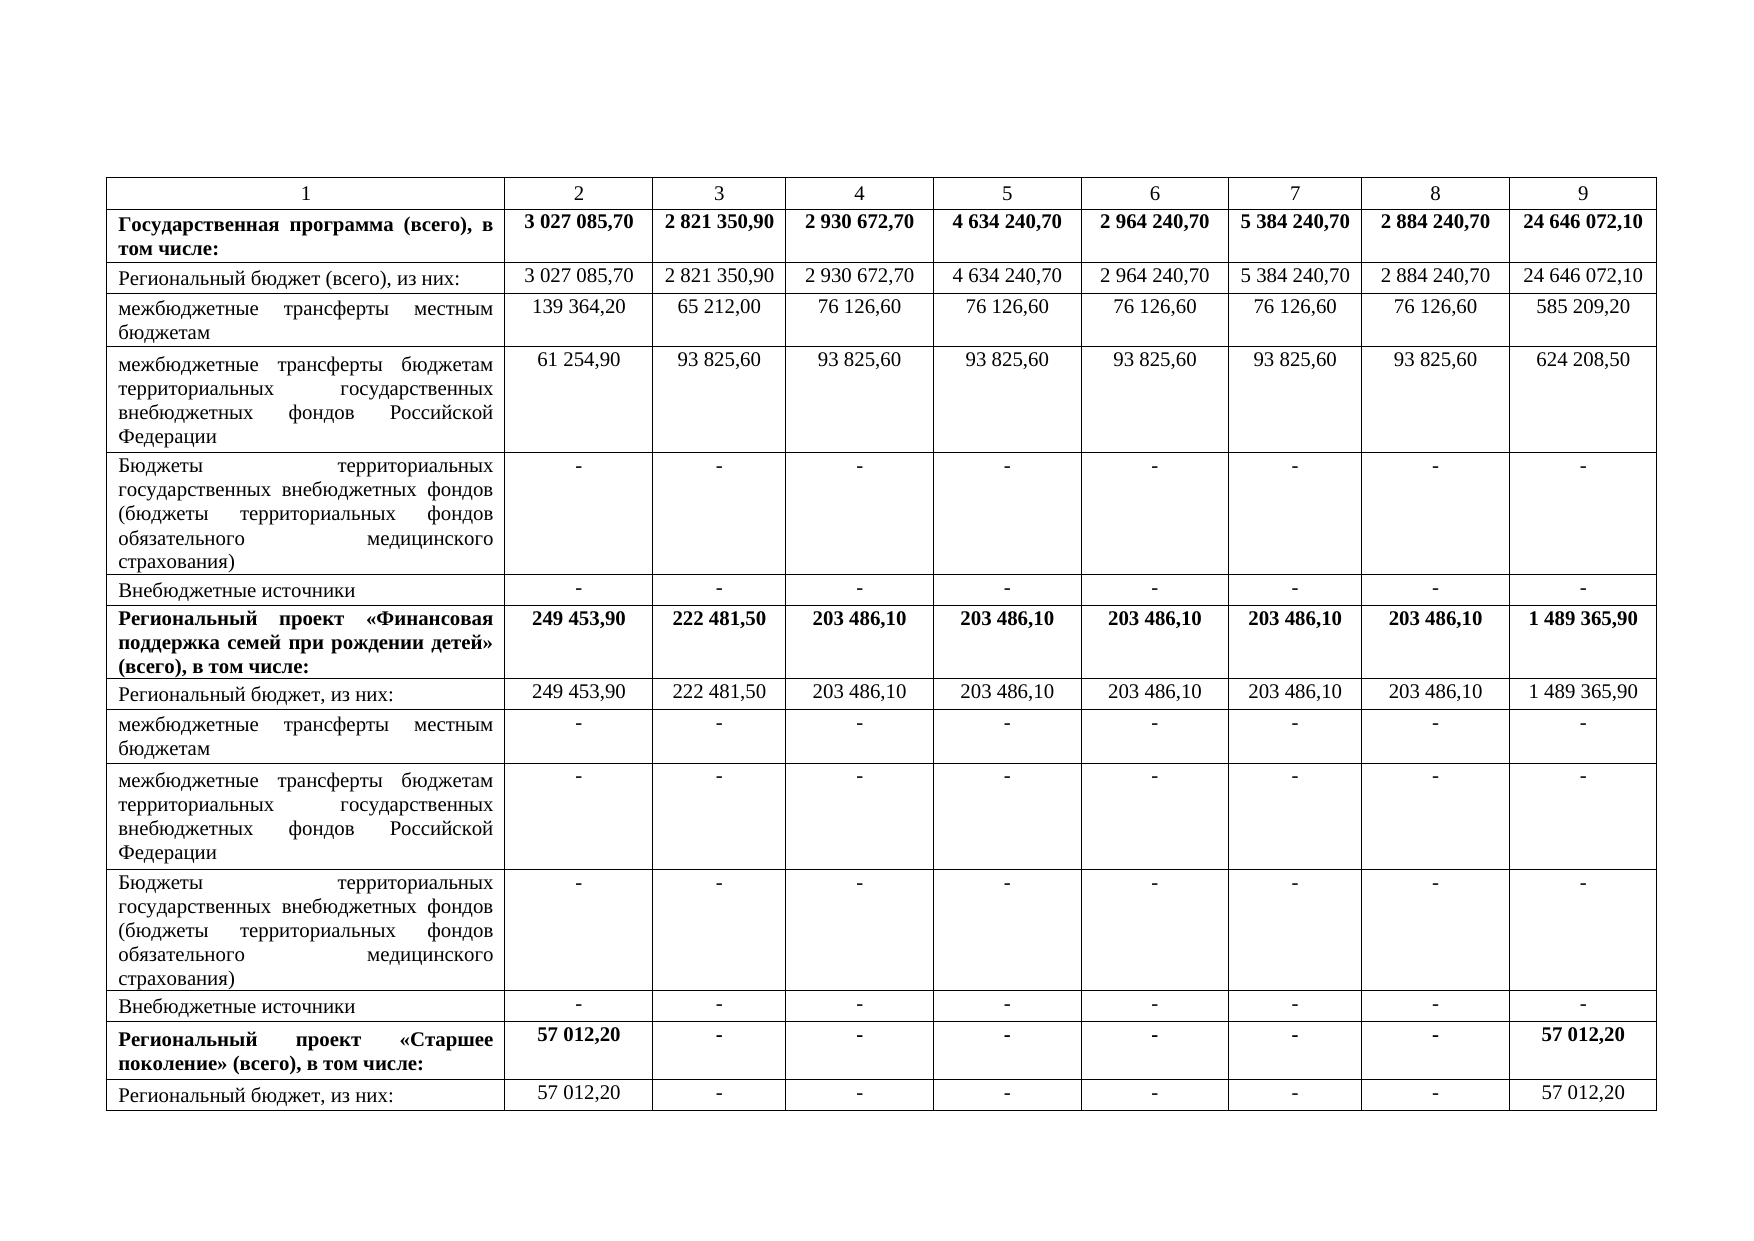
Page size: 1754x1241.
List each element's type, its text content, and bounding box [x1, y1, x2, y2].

table_cell - [1510, 453, 1656, 573]
table_cell 93 825,60 [934, 347, 1081, 452]
table_cell - [1229, 1080, 1361, 1110]
table_cell 4 [786, 178, 933, 208]
table_cell 57 012,20 [1510, 1080, 1656, 1110]
table_cell - [1082, 710, 1228, 762]
table_cell 1 [107, 178, 504, 208]
table_cell - [786, 1022, 933, 1079]
table_cell 222 481,50 [653, 606, 785, 678]
table_cell 3 027 085,70 [505, 263, 652, 293]
table_cell межбюджетные трансферты бюджетам территориальных государственных внебюджетных фондов Российской Федерации [107, 764, 504, 869]
table_cell 7 [1229, 178, 1361, 208]
table_cell - [1362, 991, 1509, 1021]
table_cell - [934, 991, 1081, 1021]
table_cell - [1082, 870, 1228, 990]
table_cell Бюджеты территориальных государственных внебюджетных фондов (бюджеты территориальных фондов обязательного медицинского страхования) [107, 870, 504, 990]
table_cell - [1082, 453, 1228, 573]
table_cell - [1510, 764, 1656, 869]
table_cell - [1362, 710, 1509, 762]
table_cell Региональный проект «Финансовая поддержка семей при рождении детей» (всего), в том числе: [107, 606, 504, 678]
table_cell - [934, 1080, 1081, 1110]
table_cell 57 012,20 [505, 1022, 652, 1079]
table_cell 24 646 072,10 [1510, 263, 1656, 293]
table_cell 3 027 085,70 [505, 210, 652, 262]
table_cell - [653, 870, 785, 990]
table_cell 624 208,50 [1510, 347, 1656, 452]
table_cell - [934, 764, 1081, 869]
table_cell - [653, 764, 785, 869]
table_cell 57 012,20 [1510, 1022, 1656, 1079]
table_cell 76 126,60 [1362, 294, 1509, 346]
table_cell 9 [1510, 178, 1656, 208]
table_cell - [934, 453, 1081, 573]
table_cell 93 825,60 [786, 347, 933, 452]
table_cell 2 964 240,70 [1082, 210, 1228, 262]
table_cell - [1229, 870, 1361, 990]
table_cell - [786, 710, 933, 762]
table_cell 203 486,10 [786, 606, 933, 678]
table_cell 2 821 350,90 [653, 210, 785, 262]
table_cell - [1510, 870, 1656, 990]
table_cell - [505, 764, 652, 869]
table_cell межбюджетные трансферты местным бюджетам [107, 294, 504, 346]
table_cell - [1229, 710, 1361, 762]
table_cell - [1229, 453, 1361, 573]
table_cell 4 634 240,70 [934, 263, 1081, 293]
table_cell 2 930 672,70 [786, 210, 933, 262]
table_cell 93 825,60 [1229, 347, 1361, 452]
table_cell - [934, 710, 1081, 762]
table_cell - [1510, 991, 1656, 1021]
table_cell - [786, 453, 933, 573]
table_cell - [505, 870, 652, 990]
table_cell - [505, 453, 652, 573]
table_cell 65 212,00 [653, 294, 785, 346]
table_cell - [786, 764, 933, 869]
table_cell межбюджетные трансферты бюджетам территориальных государственных внебюджетных фондов Российской Федерации [107, 347, 504, 452]
table_cell 3 [653, 178, 785, 208]
table_cell 76 126,60 [1082, 294, 1228, 346]
table_cell 2 [505, 178, 652, 208]
table_cell 93 825,60 [1082, 347, 1228, 452]
table_cell 1 489 365,90 [1510, 606, 1656, 678]
table_cell - [786, 1080, 933, 1110]
table_cell - [1362, 1022, 1509, 1079]
table_cell межбюджетные трансферты местным бюджетам [107, 710, 504, 762]
table_cell - [1082, 991, 1228, 1021]
table_cell - [653, 1022, 785, 1079]
table_cell 139 364,20 [505, 294, 652, 346]
table_cell - [934, 575, 1081, 605]
table_cell - [1362, 870, 1509, 990]
table_cell 203 486,10 [934, 606, 1081, 678]
table_cell - [1082, 764, 1228, 869]
table_cell 4 634 240,70 [934, 210, 1081, 262]
table_cell 24 646 072,10 [1510, 210, 1656, 262]
table_cell - [1082, 1022, 1228, 1079]
table_cell 93 825,60 [653, 347, 785, 452]
table_cell 585 209,20 [1510, 294, 1656, 346]
table_cell Внебюджетные источники [107, 575, 504, 605]
table_cell - [505, 991, 652, 1021]
table_cell Государственная программа (всего), в том числе: [107, 210, 504, 262]
table_cell 203 486,10 [1229, 679, 1361, 709]
table_cell 76 126,60 [786, 294, 933, 346]
table_cell Региональный бюджет (всего), из них: [107, 263, 504, 293]
table_cell 203 486,10 [1082, 606, 1228, 678]
table_cell - [934, 1022, 1081, 1079]
table_cell - [653, 991, 785, 1021]
table_cell 1 489 365,90 [1510, 679, 1656, 709]
table_cell Региональный проект «Старшее поколение» (всего), в том числе: [107, 1022, 504, 1079]
table_cell - [653, 453, 785, 573]
table_cell 76 126,60 [934, 294, 1081, 346]
table_cell 6 [1082, 178, 1228, 208]
table_cell 203 486,10 [786, 679, 933, 709]
table_cell - [786, 991, 933, 1021]
table_cell - [1510, 710, 1656, 762]
table_cell Региональный бюджет, из них: [107, 679, 504, 709]
table_cell - [1362, 453, 1509, 573]
table_cell 76 126,60 [1229, 294, 1361, 346]
table_cell 61 254,90 [505, 347, 652, 452]
table_cell 93 825,60 [1362, 347, 1509, 452]
table_cell - [1362, 575, 1509, 605]
table_cell 5 384 240,70 [1229, 263, 1361, 293]
table_cell 203 486,10 [1362, 606, 1509, 678]
table_cell Внебюджетные источники [107, 991, 504, 1021]
table_cell - [505, 710, 652, 762]
table_cell 2 884 240,70 [1362, 210, 1509, 262]
table_cell Бюджеты территориальных государственных внебюджетных фондов (бюджеты территориальных фондов обязательного медицинского страхования) [107, 453, 504, 573]
table_cell - [1362, 764, 1509, 869]
table_cell 2 964 240,70 [1082, 263, 1228, 293]
table_cell - [934, 870, 1081, 990]
table_cell - [1510, 575, 1656, 605]
table_cell 249 453,90 [505, 606, 652, 678]
table_cell - [1082, 1080, 1228, 1110]
table_cell - [653, 575, 785, 605]
table_cell Региональный бюджет, из них: [107, 1080, 504, 1110]
table_cell 2 930 672,70 [786, 263, 933, 293]
table_cell - [786, 870, 933, 990]
table_cell - [1362, 1080, 1509, 1110]
table_cell - [653, 1080, 785, 1110]
table_cell - [653, 710, 785, 762]
table_cell - [786, 575, 933, 605]
table_cell 5 [934, 178, 1081, 208]
table_cell - [1229, 991, 1361, 1021]
table_cell 2 884 240,70 [1362, 263, 1509, 293]
table_cell 203 486,10 [1082, 679, 1228, 709]
table_cell 5 384 240,70 [1229, 210, 1361, 262]
table_cell 203 486,10 [1229, 606, 1361, 678]
table_cell 57 012,20 [505, 1080, 652, 1110]
table_cell 222 481,50 [653, 679, 785, 709]
table_cell - [1229, 764, 1361, 869]
table_cell 203 486,10 [934, 679, 1081, 709]
table_cell 249 453,90 [505, 679, 652, 709]
table_cell 203 486,10 [1362, 679, 1509, 709]
table_cell - [1229, 1022, 1361, 1079]
table_cell - [1082, 575, 1228, 605]
table_cell - [505, 575, 652, 605]
table_cell - [1229, 575, 1361, 605]
table_cell 2 821 350,90 [653, 263, 785, 293]
table_cell 8 [1362, 178, 1509, 208]
